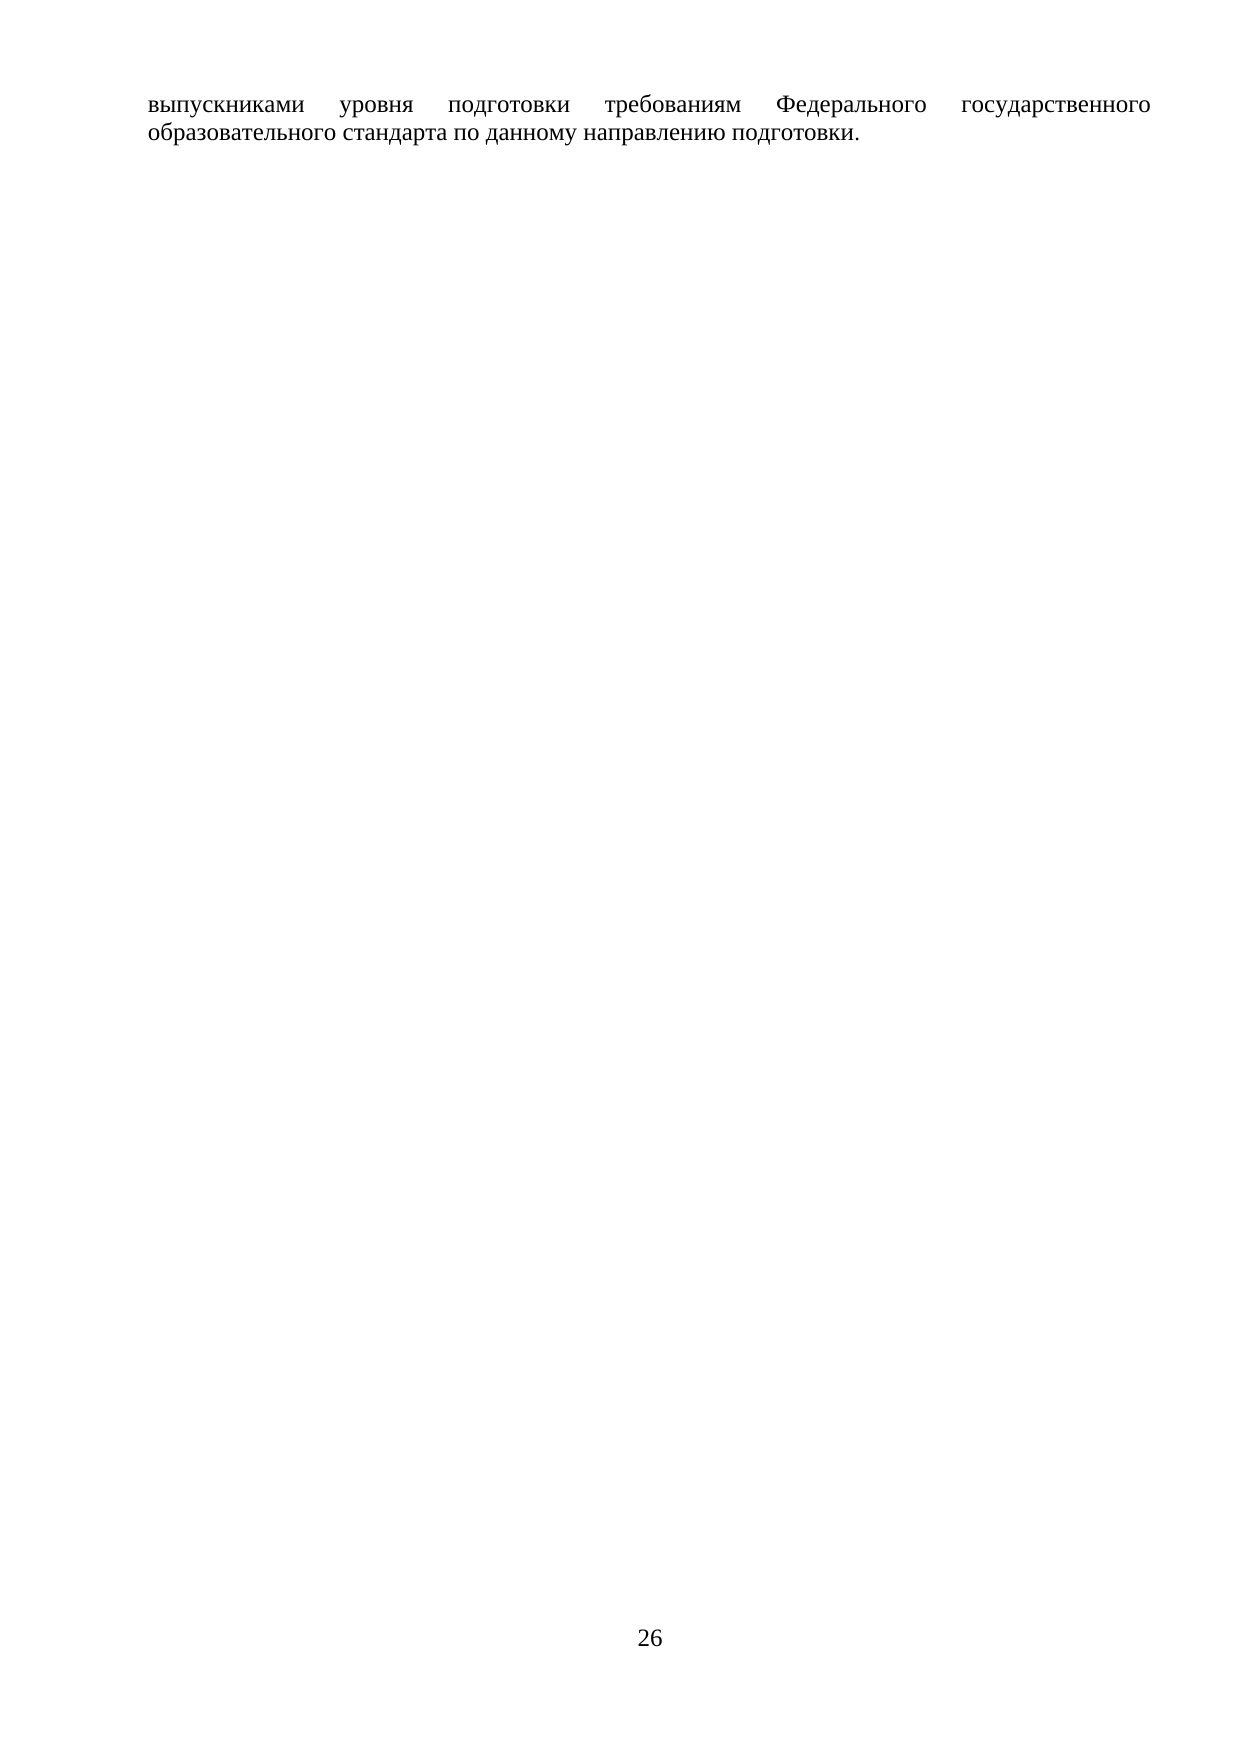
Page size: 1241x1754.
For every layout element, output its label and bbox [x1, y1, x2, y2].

list [148, 89, 1152, 146]
